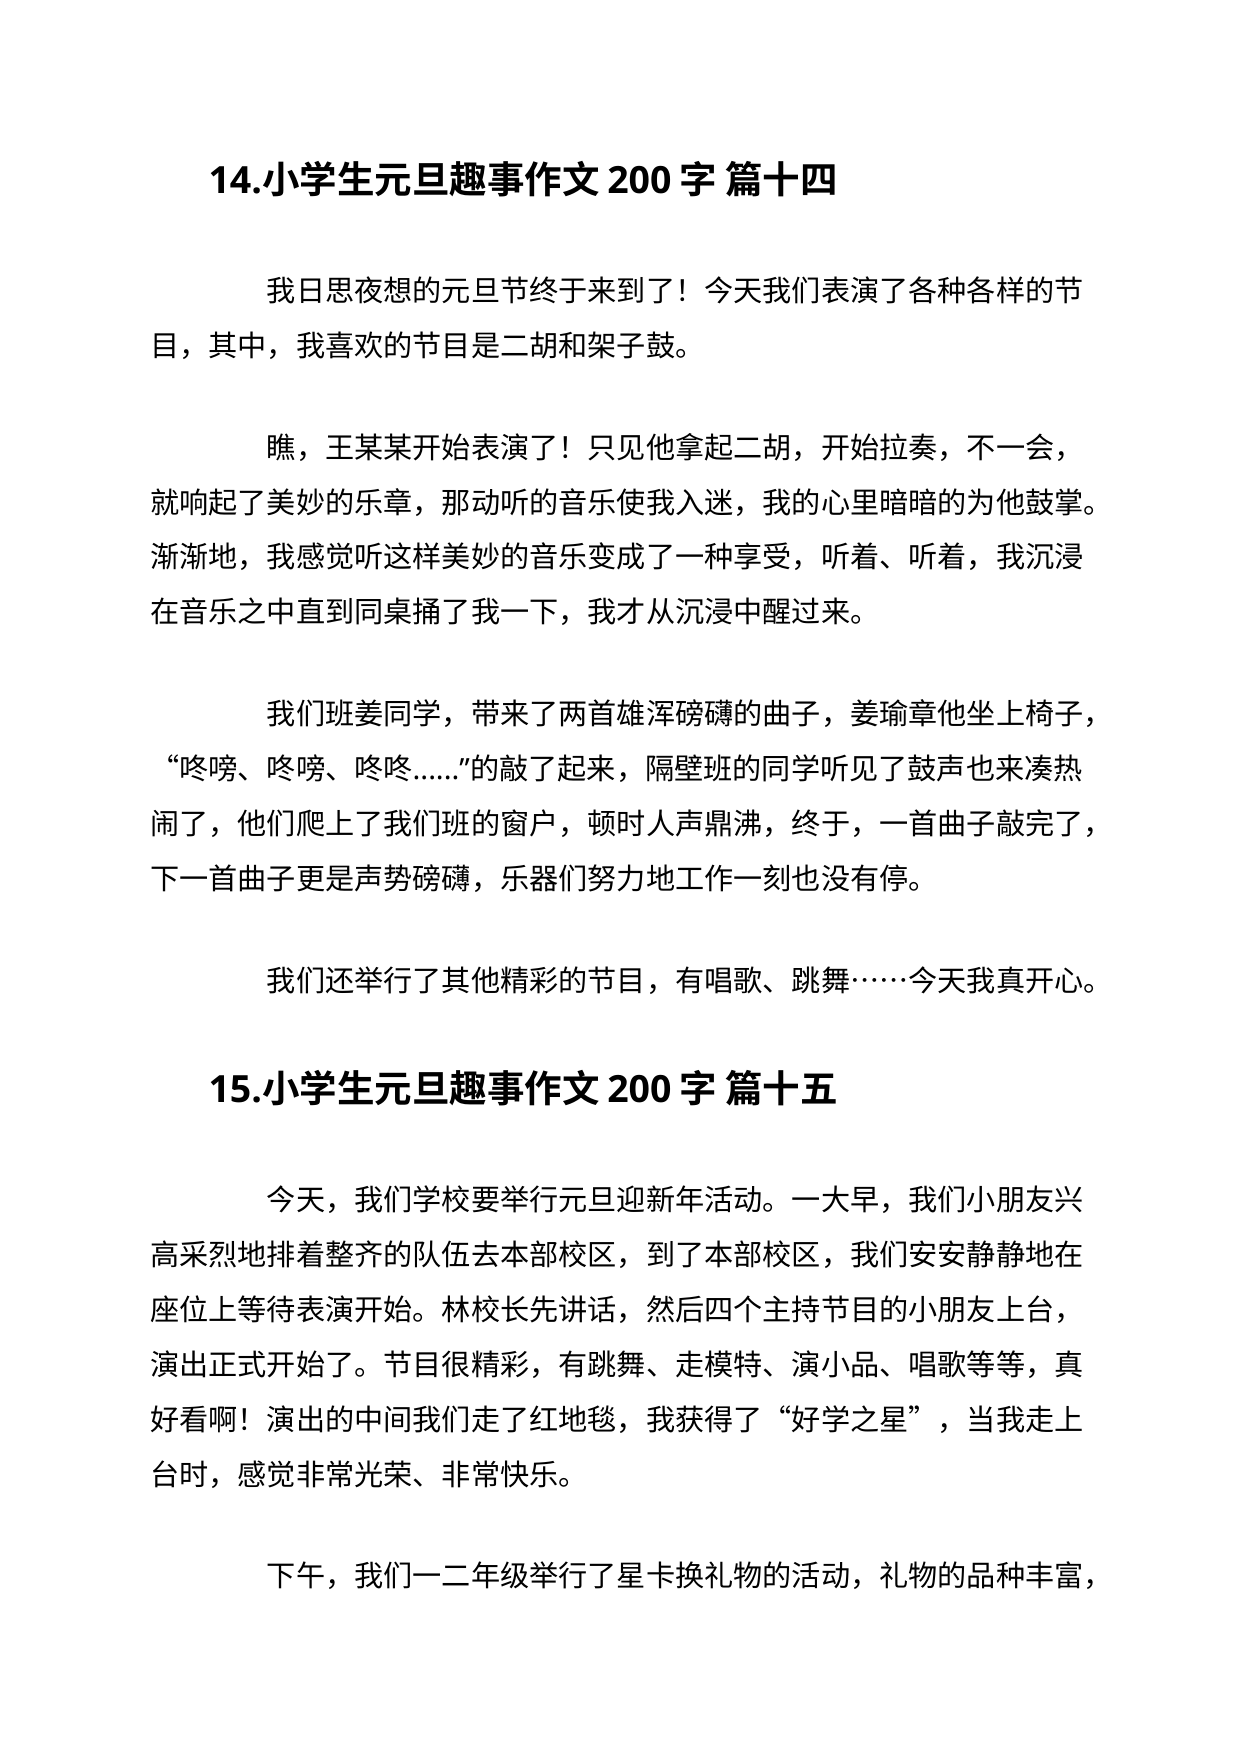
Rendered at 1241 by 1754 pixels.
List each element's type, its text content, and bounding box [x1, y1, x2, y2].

text 14.小学生元旦趣事作文200字 篇十四 [150, 150, 1090, 204]
text 我日思夜想的元旦节终于来到了！今天我们表演了各种各样的节目，其中，我喜欢的节目是二胡和架子鼓。 [150, 268, 1090, 365]
text 我们还举行了其他精彩的节目，有唱歌、跳舞……今天我真开心。 [150, 957, 1090, 999]
text 瞧，王某某开始表演了！只见他拿起二胡，开始拉奏，不一会，就响起了美妙的乐章，那动听的音乐使我入迷，我的心里暗暗的为他鼓掌。渐渐地，我感觉听这样美妙的音乐变成了一种享受，听着、听着，我沉浸在音乐之中直到同桌捅了我一下，我才从沉浸中醒过来。 [150, 424, 1090, 631]
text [150, 1553, 1090, 1595]
text 今天，我们学校要举行元旦迎新年活动。一大早，我们小朋友兴高采烈地排着整齐的队伍去本部校区，到了本部校区，我们安安静静地在座位上等待表演开始。林校长先讲话，然后四个主持节目的小朋友上台，演出正式开始了。节目很精彩，有跳舞、走模特、演小品、唱歌等等，真好看啊！演出的中间我们走了红地毯，我获得了“好学之星”，当我走上台时，感觉非常光荣、非常快乐。 [150, 1177, 1090, 1493]
text 15.小学生元旦趣事作文200字 篇十五 [150, 1059, 1090, 1113]
text 我们班姜同学，带来了两首雄浑磅礴的曲子，姜瑜章他坐上椅子，“咚嗙、咚嗙、咚咚......”的敲了起来，隔壁班的同学听见了鼓声也来凑热闹了，他们爬上了我们班的窗户，顿时人声鼎沸，终于，一首曲子敲完了，下一首曲子更是声势磅礴，乐器们努力地工作一刻也没有停。 [150, 691, 1090, 898]
